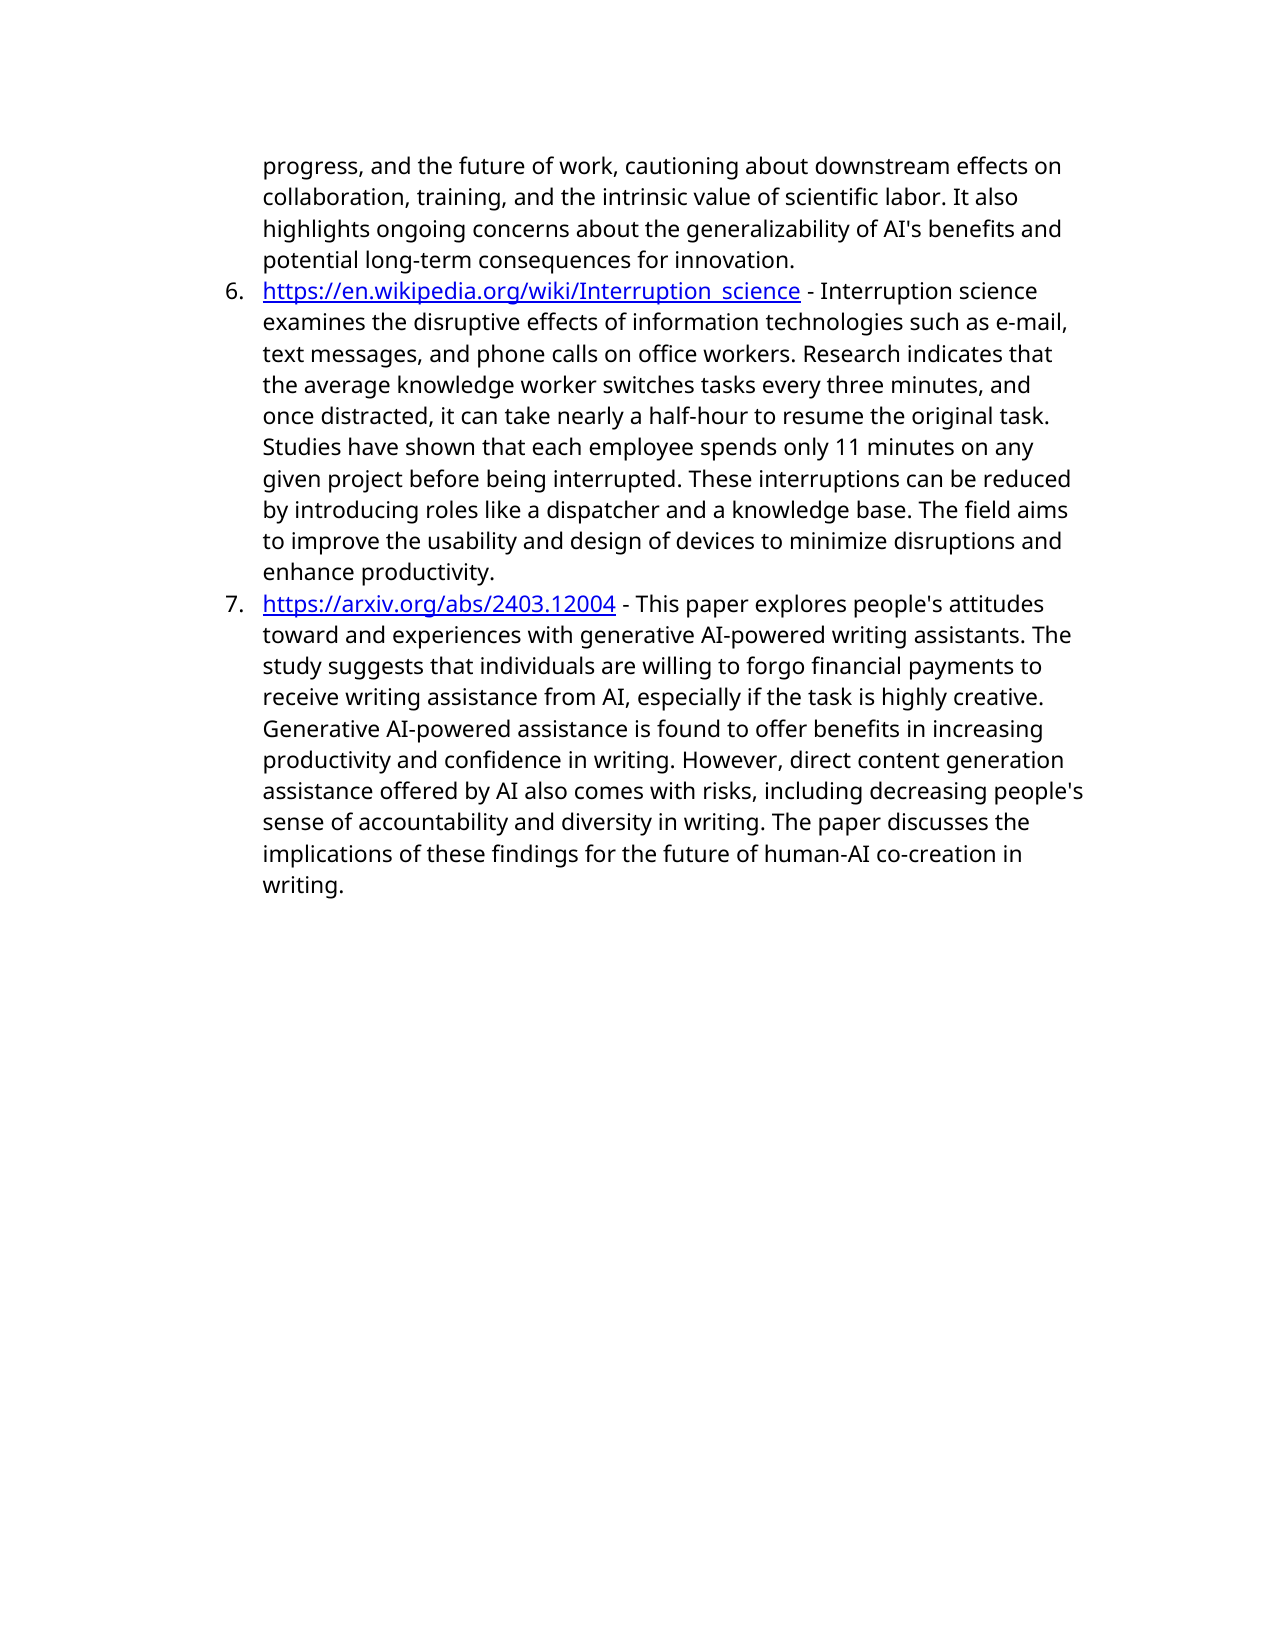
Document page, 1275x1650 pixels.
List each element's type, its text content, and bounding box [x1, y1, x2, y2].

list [225, 150, 1087, 275]
list https://arxiv.org/abs/2403.12004 - This paper explores people's attitudes toward and experiences with generative AI-powered writing assistants. The study suggests that individuals are willing to forgo financial payments to receive writing assistance from AI, especially if the task is highly creative. Generative AI-powered assistance is found to offer benefits in increasing productivity and confidence in writing. However, direct content generation assistance offered by AI also comes with risks, including decreasing people's sense of accountability and diversity in writing. The paper discusses the implications of these findings for the future of human-AI co-creation in writing. [225, 587, 1087, 900]
list https://en.wikipedia.org/wiki/Interruption_science - Interruption science examines the disruptive effects of information technologies such as e-mail, text messages, and phone calls on office workers. Research indicates that the average knowledge worker switches tasks every three minutes, and once distracted, it can take nearly a half-hour to resume the original task. Studies have shown that each employee spends only 11 minutes on any given project before being interrupted. These interruptions can be reduced by introducing roles like a dispatcher and a knowledge base. The field aims to improve the usability and design of devices to minimize disruptions and enhance productivity. [225, 275, 1087, 587]
